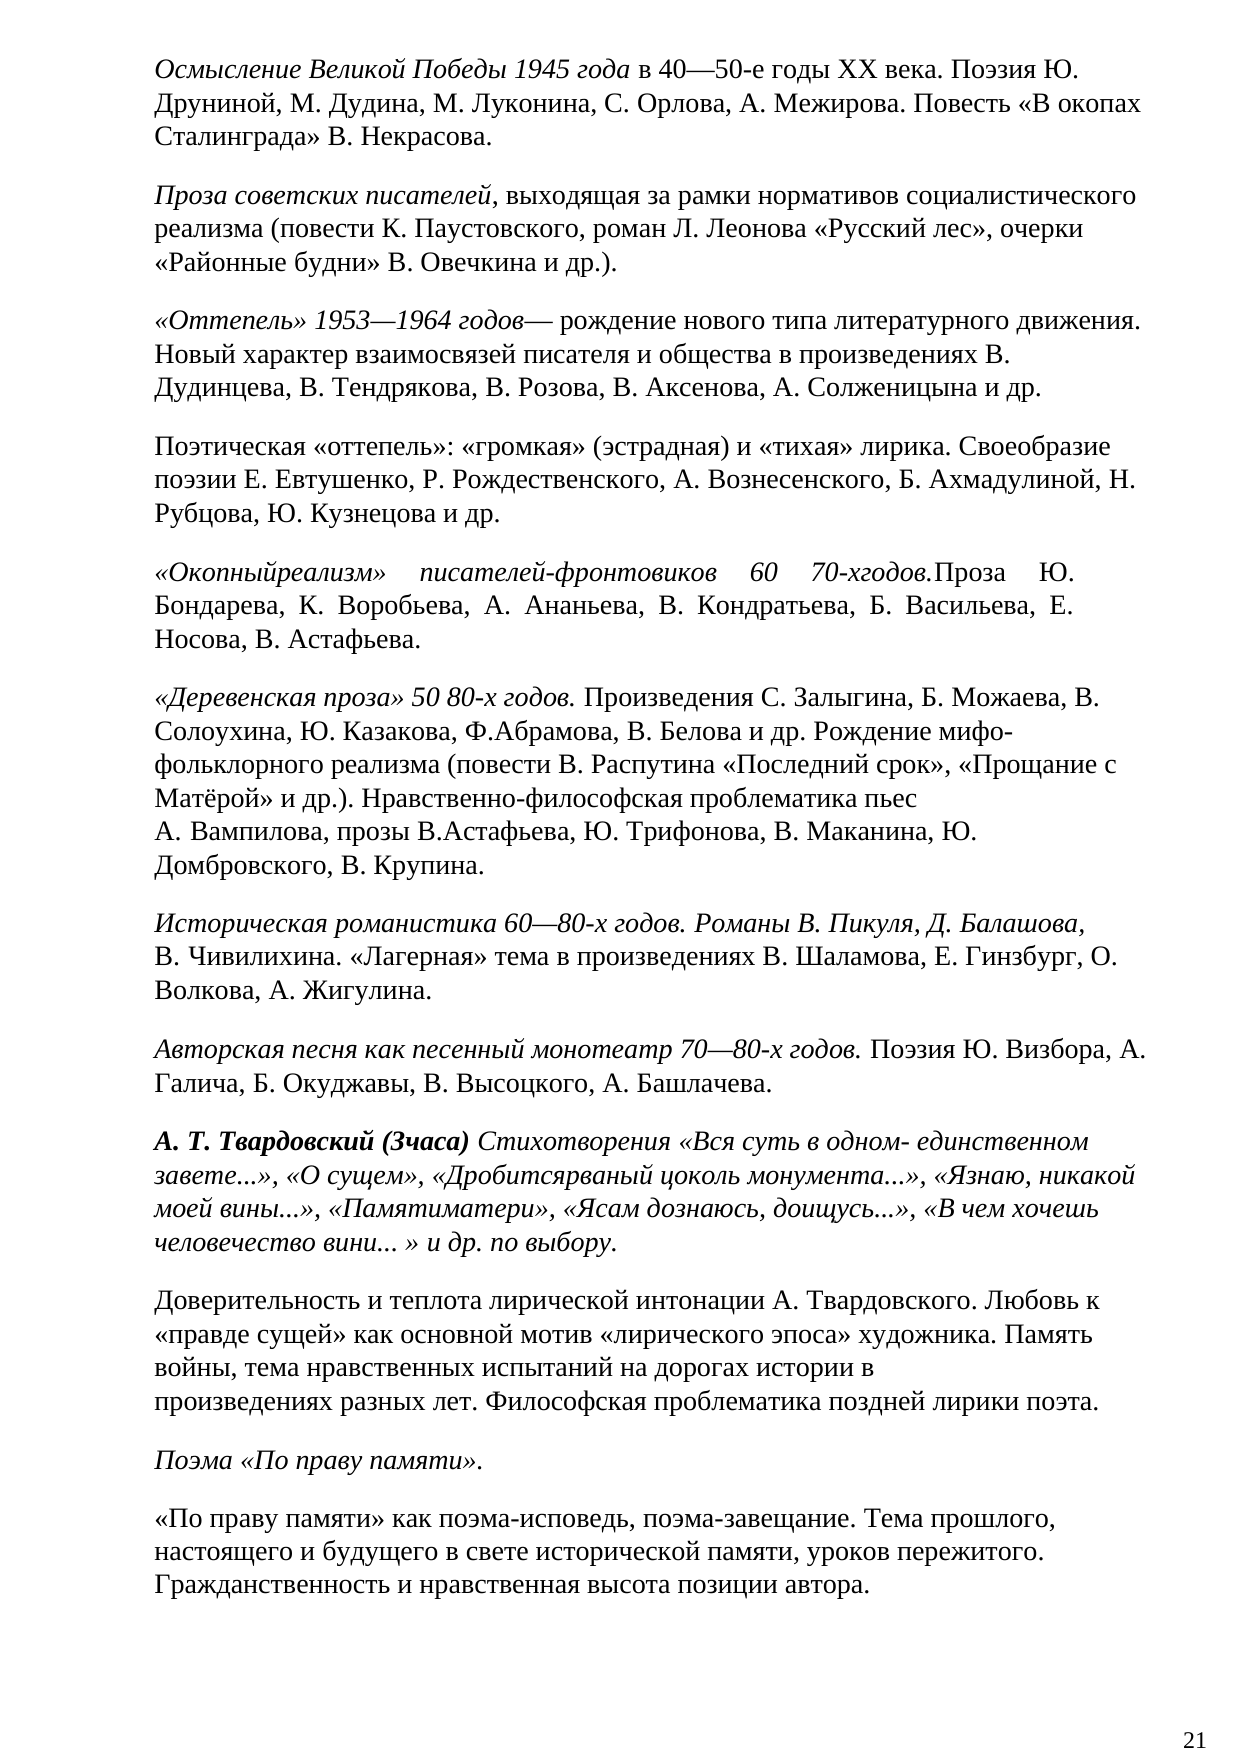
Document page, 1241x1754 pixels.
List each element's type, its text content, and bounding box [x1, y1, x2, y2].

text А. Т. Твардовский (Зчаса) Стихотворения «Вся суть в одном- единственном завете...», «О сущем», «Дробитсярваный цоколь монумента...», «Язнаю, никакой моей вины...», «Памятиматери», «Ясам дознаюсь, доищусь...», «В чем хочешь человечество вини... » и др. по выбору. [154, 1124, 1152, 1258]
text Поэма «По праву памяти». [154, 1447, 1185, 1475]
text «Деревенская проза» 50 80-х годов. Произведения С. Залыгина, Б. Можаева, В. Солоухина, Ю. Казакова, Ф.Абрамова, В. Белова и др. Рождение мифо- фольклорного реализма (повести В. Распутина «Последний срок», «Прощание с Матёрой» и др.). Нравственно-философская проблематика пьес [154, 680, 1152, 814]
text «По праву памяти» как поэма-исповедь, поэма-завещание. Тема прошлого, настоящего и будущего в свете исторической памяти, уроков пережитого. Гражданственность и нравственная высота позиции автора. [154, 1501, 1141, 1600]
text Осмысление Великой Победы 1945 года в 40—50-е годы XX века. Поэзия Ю. Друниной, М. Дудина, М. Луконина, С. Орлова, А. Межирова. Повесть «В окопах Сталинграда» В. Некрасова. [154, 52, 1152, 152]
text Поэтическая «оттепель»: «громкая» (эстрадная) и «тихая» лирика. Своеобразие поэзии Е. Евтушенко, Р. Рождественского, А. Вознесенского, Б. Ахмадулиной, Н. Рубцова, Ю. Кузнецова и др. [154, 428, 1152, 529]
text Проза советских писателей, выходящая за рамки нормативов социалистического реализма (повести К. Паустовского, роман Л. Леонова «Русский лес», очерки «Районные будни» В. Овечкина и др.). [154, 177, 1152, 278]
text Доверительность и теплота лирической интонации А. Твардовского. Любовь к «правде сущей» как основной мотив «лирического эпоса» художника. Память войны, тема нравственных испытаний на дорогах истории в [154, 1283, 1152, 1384]
text «Окопныйреализм» писателей-фронтовиков 60 70-хгодов.Проза Ю. Бондарева, К. Воробьева, А. Ананьева, В. Кондратьева, Б. Васильева, Е. Носова, В. Астафьева. [154, 554, 1075, 655]
list Чивилихина. «Лагерная» тема в произведениях В. Шаламова, Е. Гинзбург, О. Волкова, А. Жигулина. [154, 938, 1152, 1006]
list Вампилова, прозы В.Астафьева, Ю. Трифонова, В. Маканина, Ю. Домбровского, В. Крупина. [154, 814, 1152, 881]
text Авторская песня как песенный монотеатр 70—80-х годов. Поэзия Ю. Визбора, А. Галича, Б. Окуджавы, В. Высоцкого, А. Башлачева. [154, 1032, 1152, 1099]
text Историческая романистика 60—80-х годов. Романы В. Пикуля, Д. Балашова, [154, 910, 1185, 938]
text произведениях разных лет. Философская проблематика поздней лирики поэта. [154, 1384, 1141, 1418]
text «Оттепель» 1953—1964 годов— рождение нового типа литературного движения. Новый характер взаимосвязей писателя и общества в произведениях В. Дудинцева, В. Тендрякова, В. Розова, В. Аксенова, А. Солженицына и др. [154, 303, 1152, 403]
